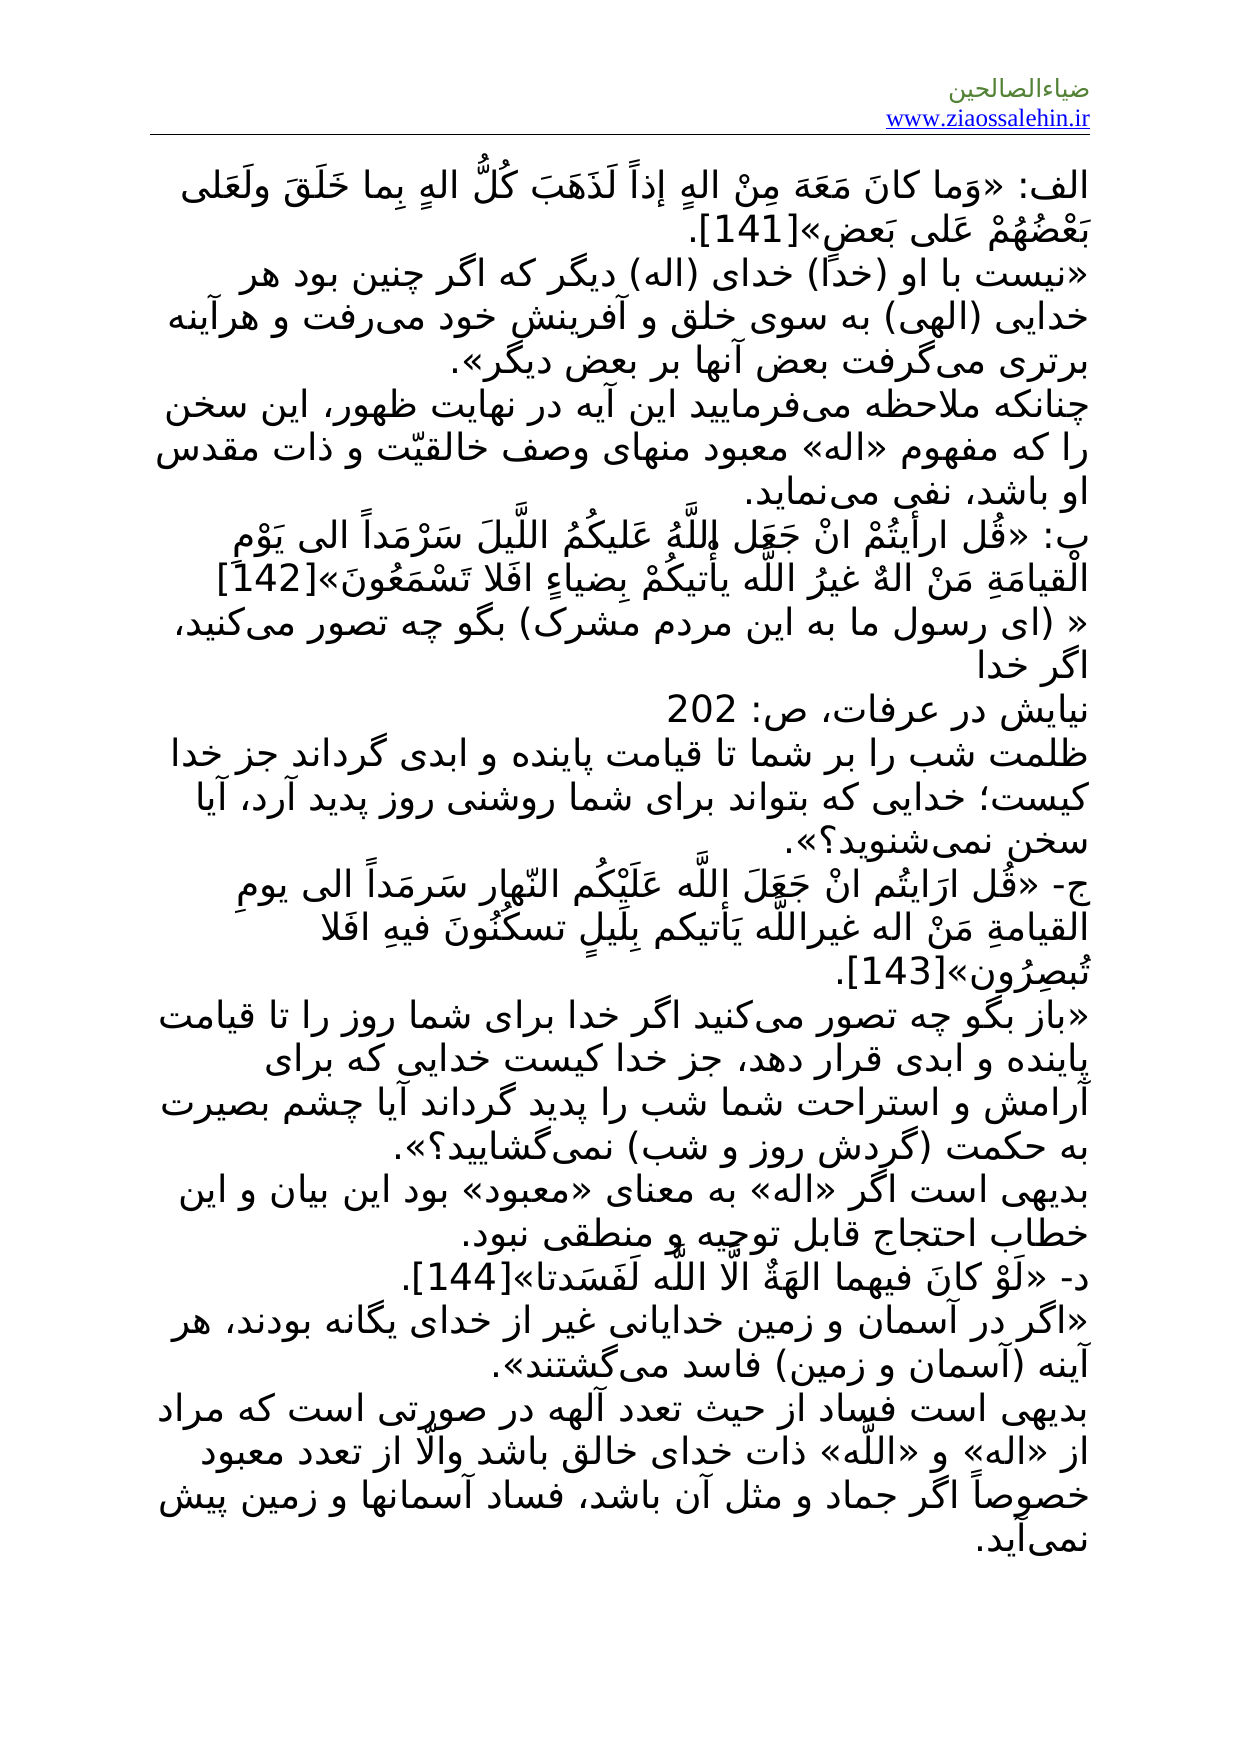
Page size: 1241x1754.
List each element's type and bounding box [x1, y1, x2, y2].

text [150, 164, 1090, 1561]
